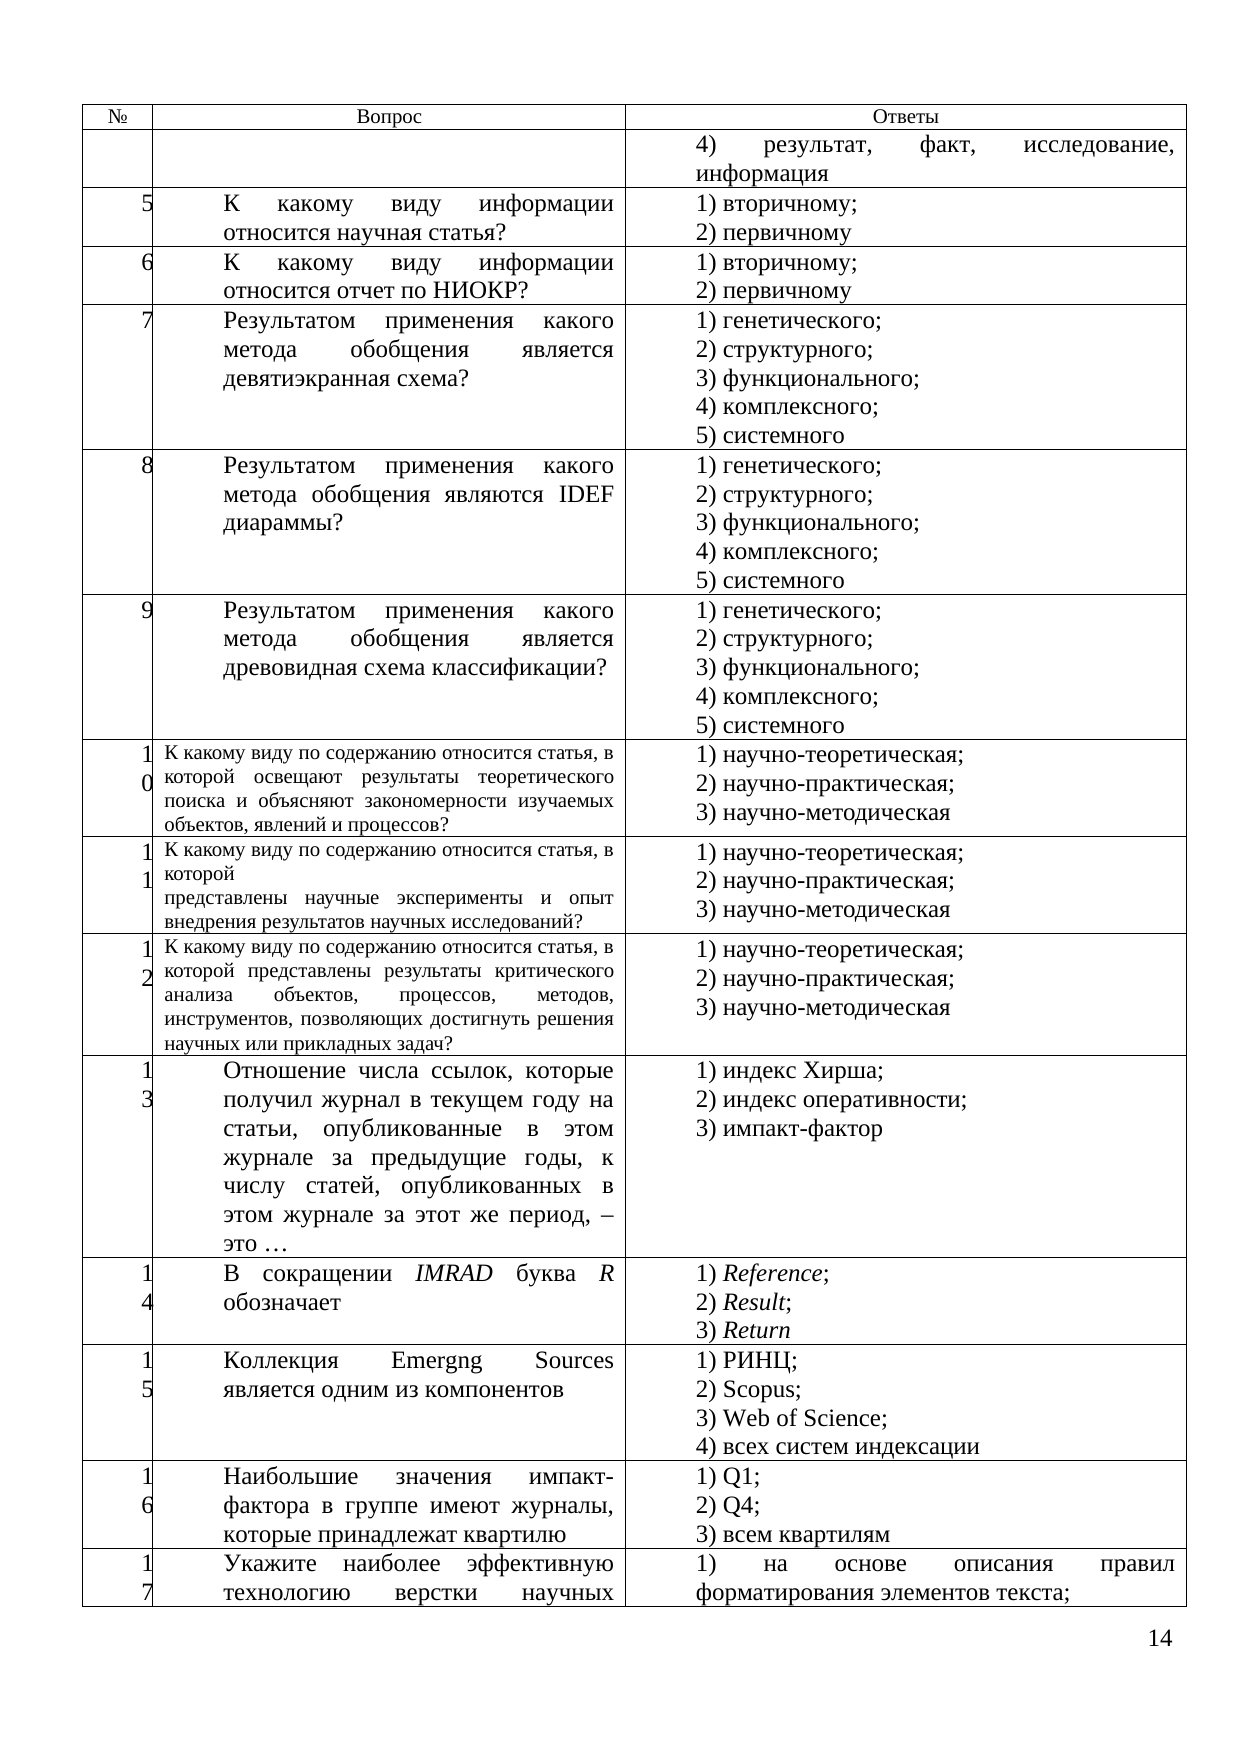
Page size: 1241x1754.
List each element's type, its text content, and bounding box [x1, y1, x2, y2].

table_cell Коллекция Emergng Sources является одним из компонентов [153, 1345, 625, 1460]
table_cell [153, 1549, 625, 1606]
table_cell 1) научно-теоретическая; 2) научно-практическая; 3) научно-методическая [626, 934, 1186, 1054]
table_cell 1) генетического; 2) структурного; 3) функционального; 4) комплексного; 5) системного [626, 595, 1186, 738]
table_header Ответы [626, 105, 1186, 128]
table_cell К какому виду по содержанию относится статья, в которой представлены результаты критического анализа объектов, процессов, методов, инструментов, позволяющих достигнуть решения научных или прикладных задач? [153, 934, 625, 1054]
table_cell К какому виду информации относится научная статья? [153, 188, 625, 246]
table_cell 10 [83, 740, 152, 836]
table_cell 8 [83, 450, 152, 594]
table_cell К какому виду по содержанию относится статья, в которой представлены научные эксперименты и опыт внедрения результатов научных исследований? [153, 837, 625, 933]
table_cell 16 [83, 1461, 152, 1547]
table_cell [153, 130, 625, 187]
table_cell 12 [83, 934, 152, 1054]
table_cell 1) научно-теоретическая; 2) научно-практическая; 3) научно-методическая [626, 740, 1186, 836]
table_cell 14 [83, 1258, 152, 1344]
table_cell 1) Q1; 2) Q4; 3) всем квартилям [626, 1461, 1186, 1547]
table_cell 1) генетического; 2) структурного; 3) функционального; 4) комплексного; 5) системного [626, 450, 1186, 594]
table_cell 11 [83, 837, 152, 933]
table_cell 1) РИНЦ; 2) Scopus; 3) Web of Science; 4) всех систем индексации [626, 1345, 1186, 1460]
table_header № [83, 105, 152, 128]
table_cell К какому виду информации относится отчет по НИОКР? [153, 247, 625, 304]
table_cell Отношение числа ссылок, которые получил журнал в текущем году на статьи, опубликованные в этом журнале за предыдущие годы, к числу статей, опубликованных в этом журнале за этот же период, – это … [153, 1056, 625, 1257]
table_cell Наибольшие значения импакт-фактора в группе имеют журналы, которые принадлежат квартилю [153, 1461, 625, 1547]
table_cell 15 [83, 1345, 152, 1460]
table_cell 1) научно-теоретическая; 2) научно-практическая; 3) научно-методическая [626, 837, 1186, 933]
table_header Вопрос [153, 105, 625, 128]
table_cell 1) вторичному; 2) первичному [626, 247, 1186, 304]
table_cell В сокращении IMRAD буква R обозначает [153, 1258, 625, 1344]
table_cell 13 [83, 1056, 152, 1257]
table_cell 9 [83, 595, 152, 738]
table_cell 1) индекс Хирша; 2) индекс оперативности; 3) импакт-фактор [626, 1056, 1186, 1257]
table_cell 1) генетического; 2) структурного; 3) функционального; 4) комплексного; 5) системного [626, 305, 1186, 449]
table_cell 1) вторичному; 2) первичному [626, 188, 1186, 246]
table_cell Результатом применения какого метода обобщения являются IDEF диараммы? [153, 450, 625, 594]
table_cell 17 [83, 1549, 152, 1606]
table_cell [626, 130, 1186, 187]
table_cell 5 [83, 188, 152, 246]
table_cell Результатом применения какого метода обобщения является девятиэкранная схема? [153, 305, 625, 449]
table_cell 1) Reference; 2) Result; 3) Return [626, 1258, 1186, 1344]
table_cell 6 [83, 247, 152, 304]
table_cell 7 [83, 305, 152, 449]
table_cell Результатом применения какого метода обобщения является древовидная схема классификации? [153, 595, 625, 738]
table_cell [626, 1549, 1186, 1606]
table_cell К какому виду по содержанию относится статья, в которой освещают результаты теоретического поиска и объясняют закономерности изучаемых объектов, явлений и процессов? [153, 740, 625, 836]
table_cell 4 [83, 130, 152, 187]
